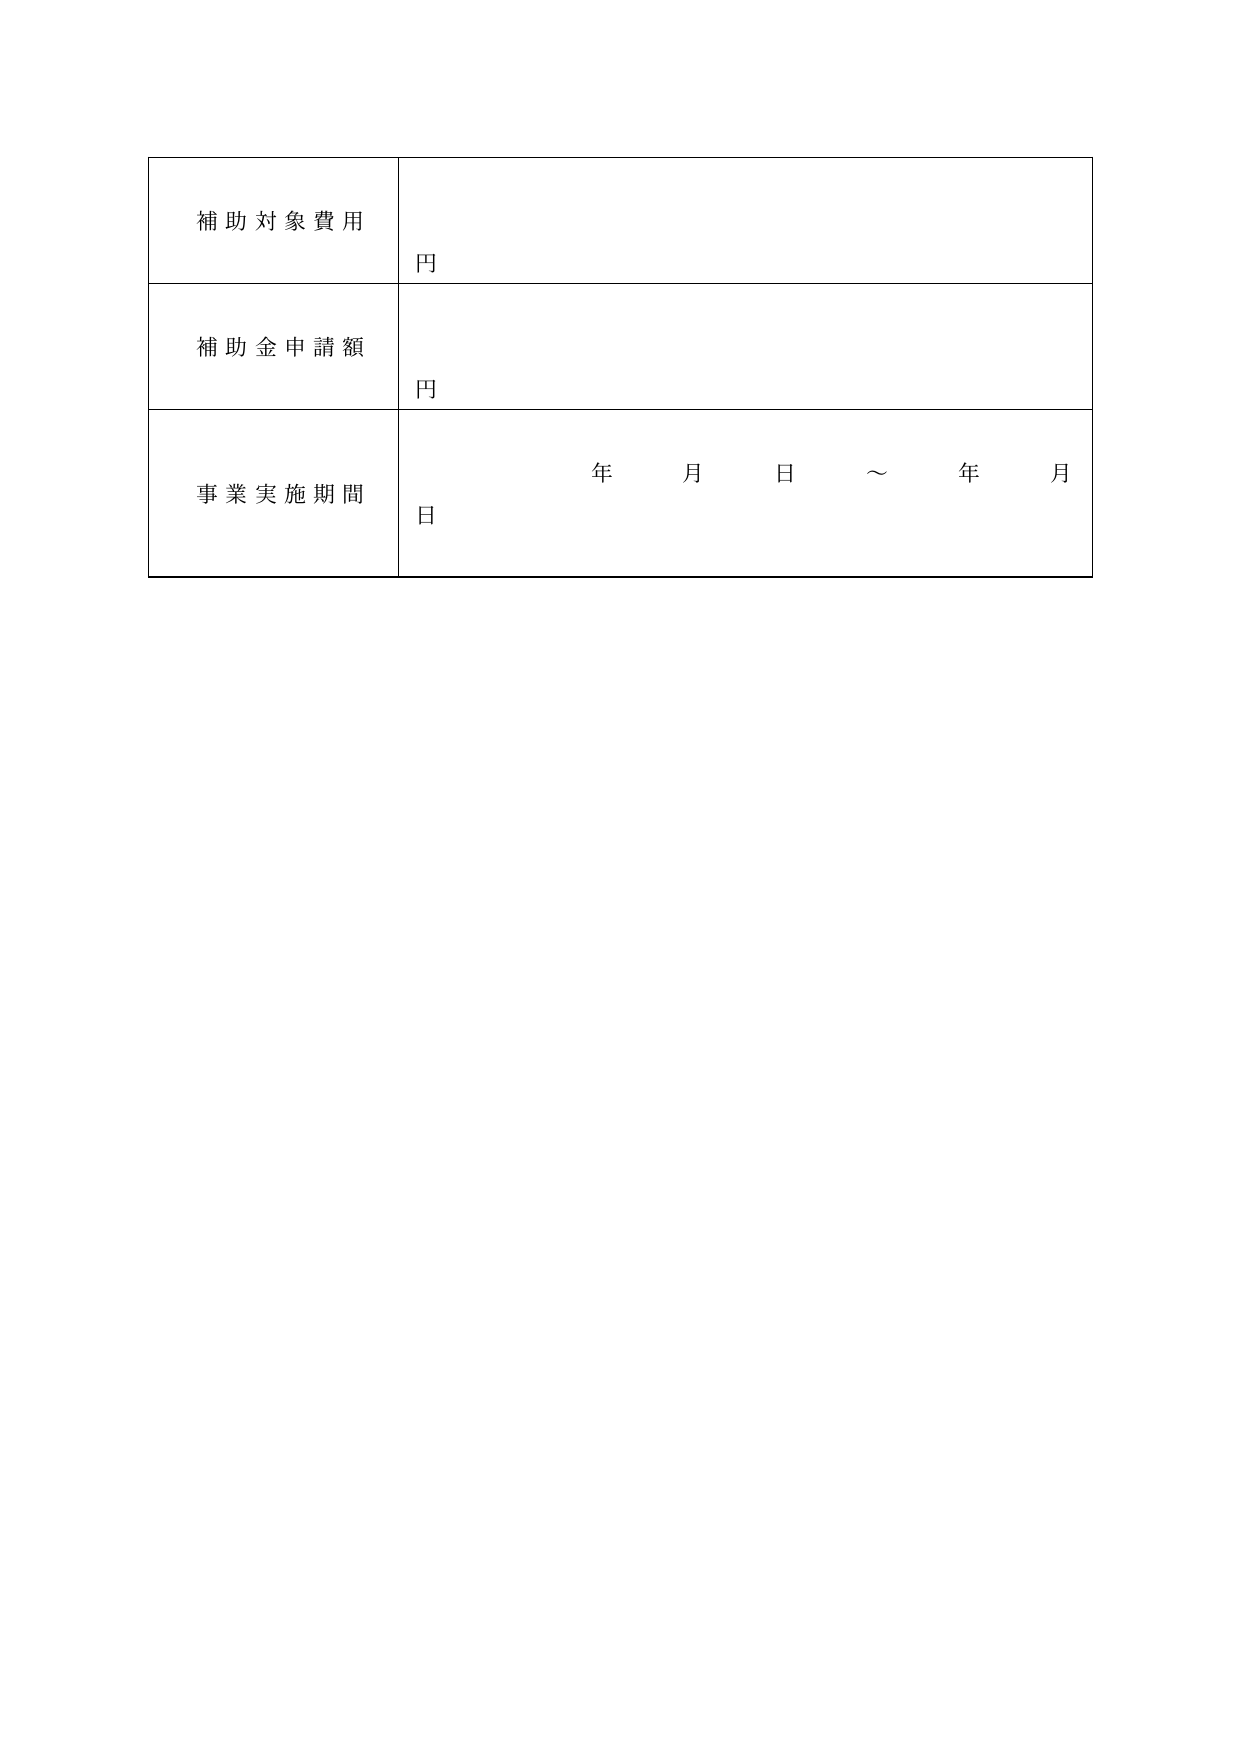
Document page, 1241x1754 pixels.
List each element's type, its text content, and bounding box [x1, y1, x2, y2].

table_cell 円 [399, 284, 1092, 409]
table_cell 補助対象費用 [149, 158, 398, 283]
table_cell 補助金申請額 [149, 284, 398, 409]
table_cell 円 [399, 158, 1092, 283]
table_cell 事業実施期間 [149, 410, 398, 576]
table_cell 年 月 日 ～ 年 月 日 [399, 410, 1092, 576]
